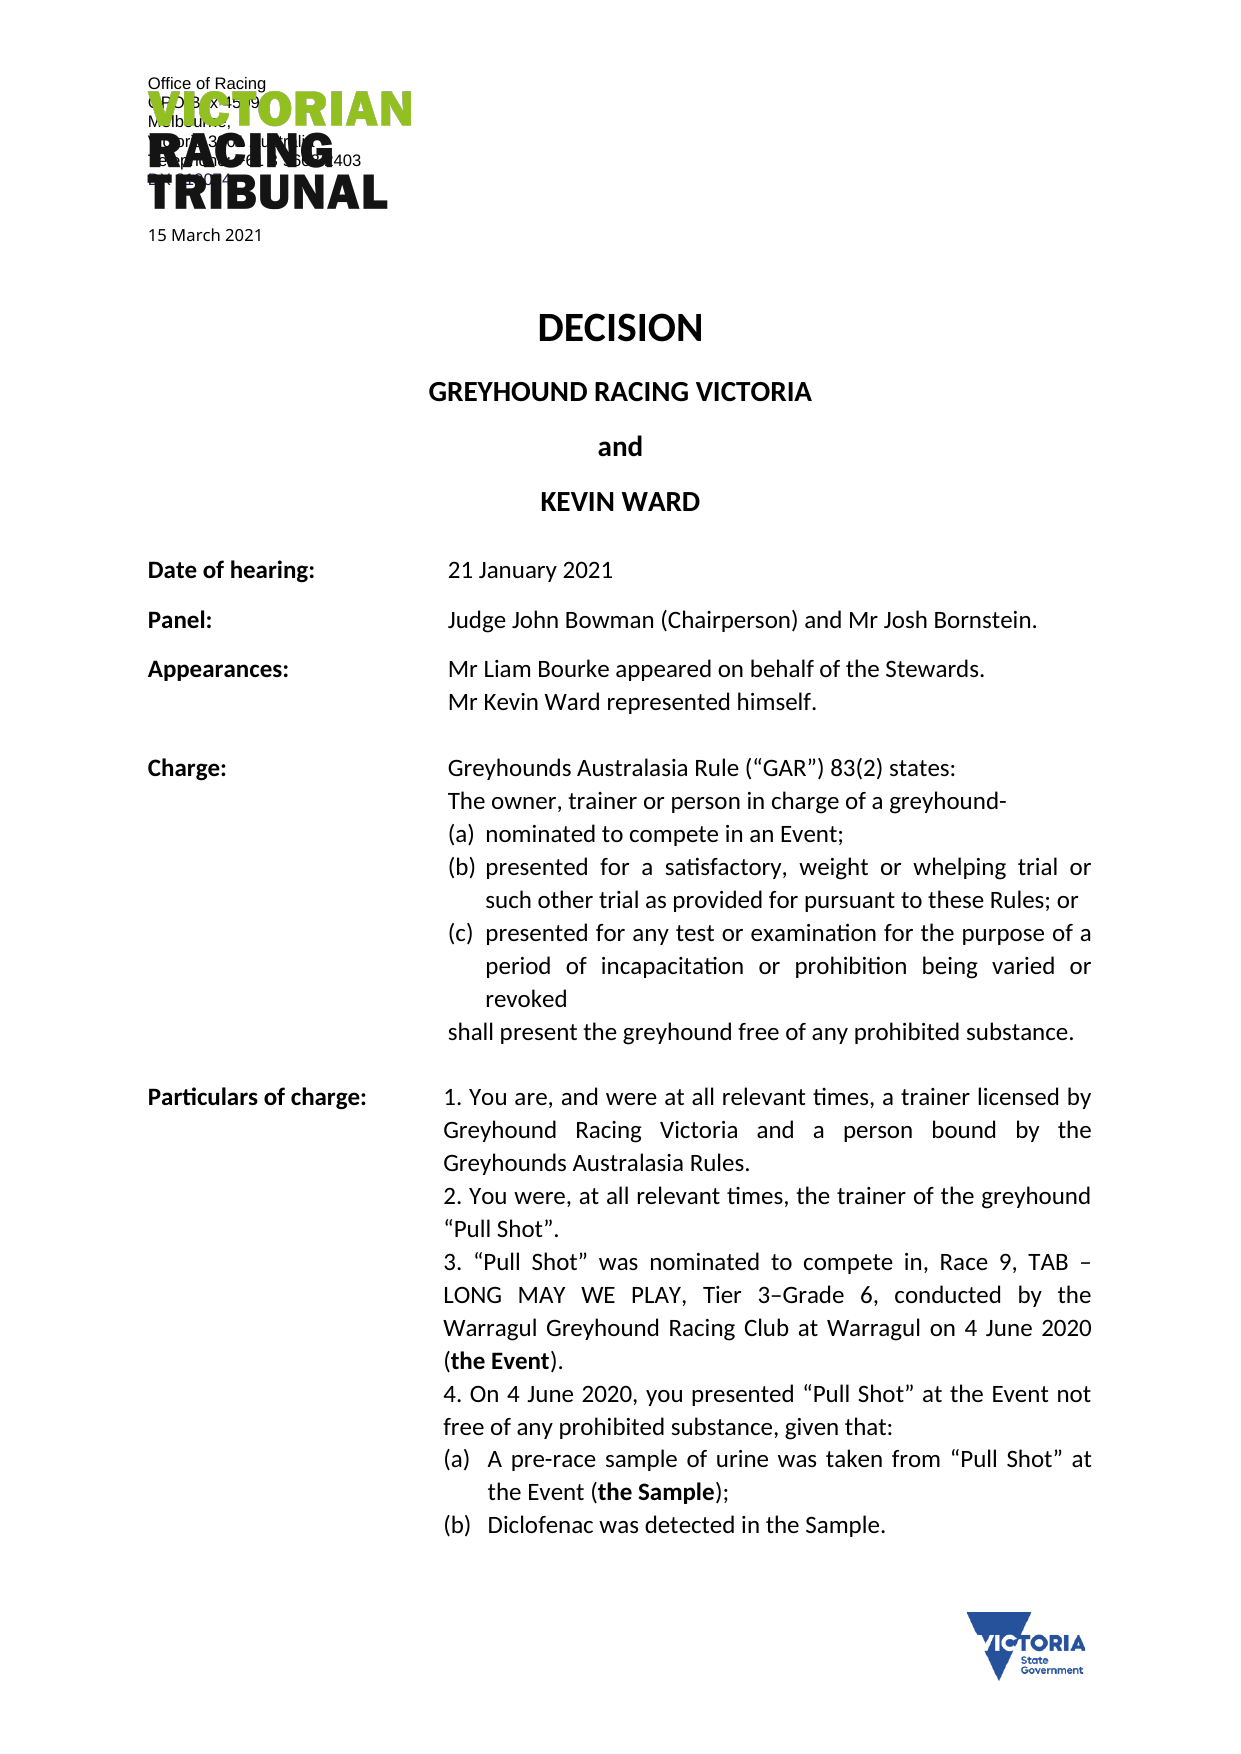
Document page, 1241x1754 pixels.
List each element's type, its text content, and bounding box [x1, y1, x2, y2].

text 4. On 4 June 2020, you presented “Pull Shot” at the Event not free of any prohibited substance, given that: [443, 1378, 1093, 1441]
list presented for any test or examination for the purpose of a period of incapacitation or prohibition being varied or revoked [448, 917, 1093, 1013]
text Panel: Judge John Bowman (Chairperson) and Mr Josh Bornstein. [148, 604, 1093, 634]
list Diclofenac was detected in the Sample. [443, 1509, 1093, 1540]
text 15 March 2021 [148, 223, 1093, 246]
text The owner, trainer or person in charge of a greyhound- [448, 785, 1093, 816]
text KEVIN WARD [148, 483, 1093, 519]
text GREYHOUND RACING VICTORIA [148, 373, 1093, 408]
picture [966, 1612, 1086, 1681]
list presented for a satisfactory, weight or whelping trial or such other trial as provided for pursuant to these Rules; or [448, 851, 1093, 914]
text and [148, 428, 1093, 464]
list A pre-race sample of urine was taken from “Pull Shot” at the Event (the Sample); [443, 1444, 1093, 1507]
text Particulars of charge: 1. You are, and were at all relevant times, a trainer licensed by Greyhound Racing Victoria and a person bound by the Greyhounds Australasia Rules. [148, 1082, 1093, 1178]
text Mr Kevin Ward represented himself. [448, 687, 1093, 717]
text Appearances: Mr Liam Bourke appeared on behalf of the Stewards. [148, 654, 1093, 684]
text 3. “Pull Shot” was nominated to compete in, Race 9, TAB – LONG MAY WE PLAY, Tier 3–Grade 6, conducted by the Warragul Greyhound Racing Club at Warragul on 4 June 2020 (the Event). [443, 1246, 1093, 1375]
picture [132, 70, 425, 224]
text Charge: Greyhounds Australasia Rule (“GAR”) 83(2) states: [148, 752, 1093, 783]
list nominated to compete in an Event; [448, 818, 1093, 849]
text 2. You were, at all relevant times, the trainer of the greyhound “Pull Shot”. [443, 1180, 1093, 1244]
text shall present the greyhound free of any prohibited substance. [373, 1016, 1093, 1046]
text DECISION [148, 301, 1093, 352]
text Date of hearing: 21 January 2021 [148, 554, 1093, 585]
